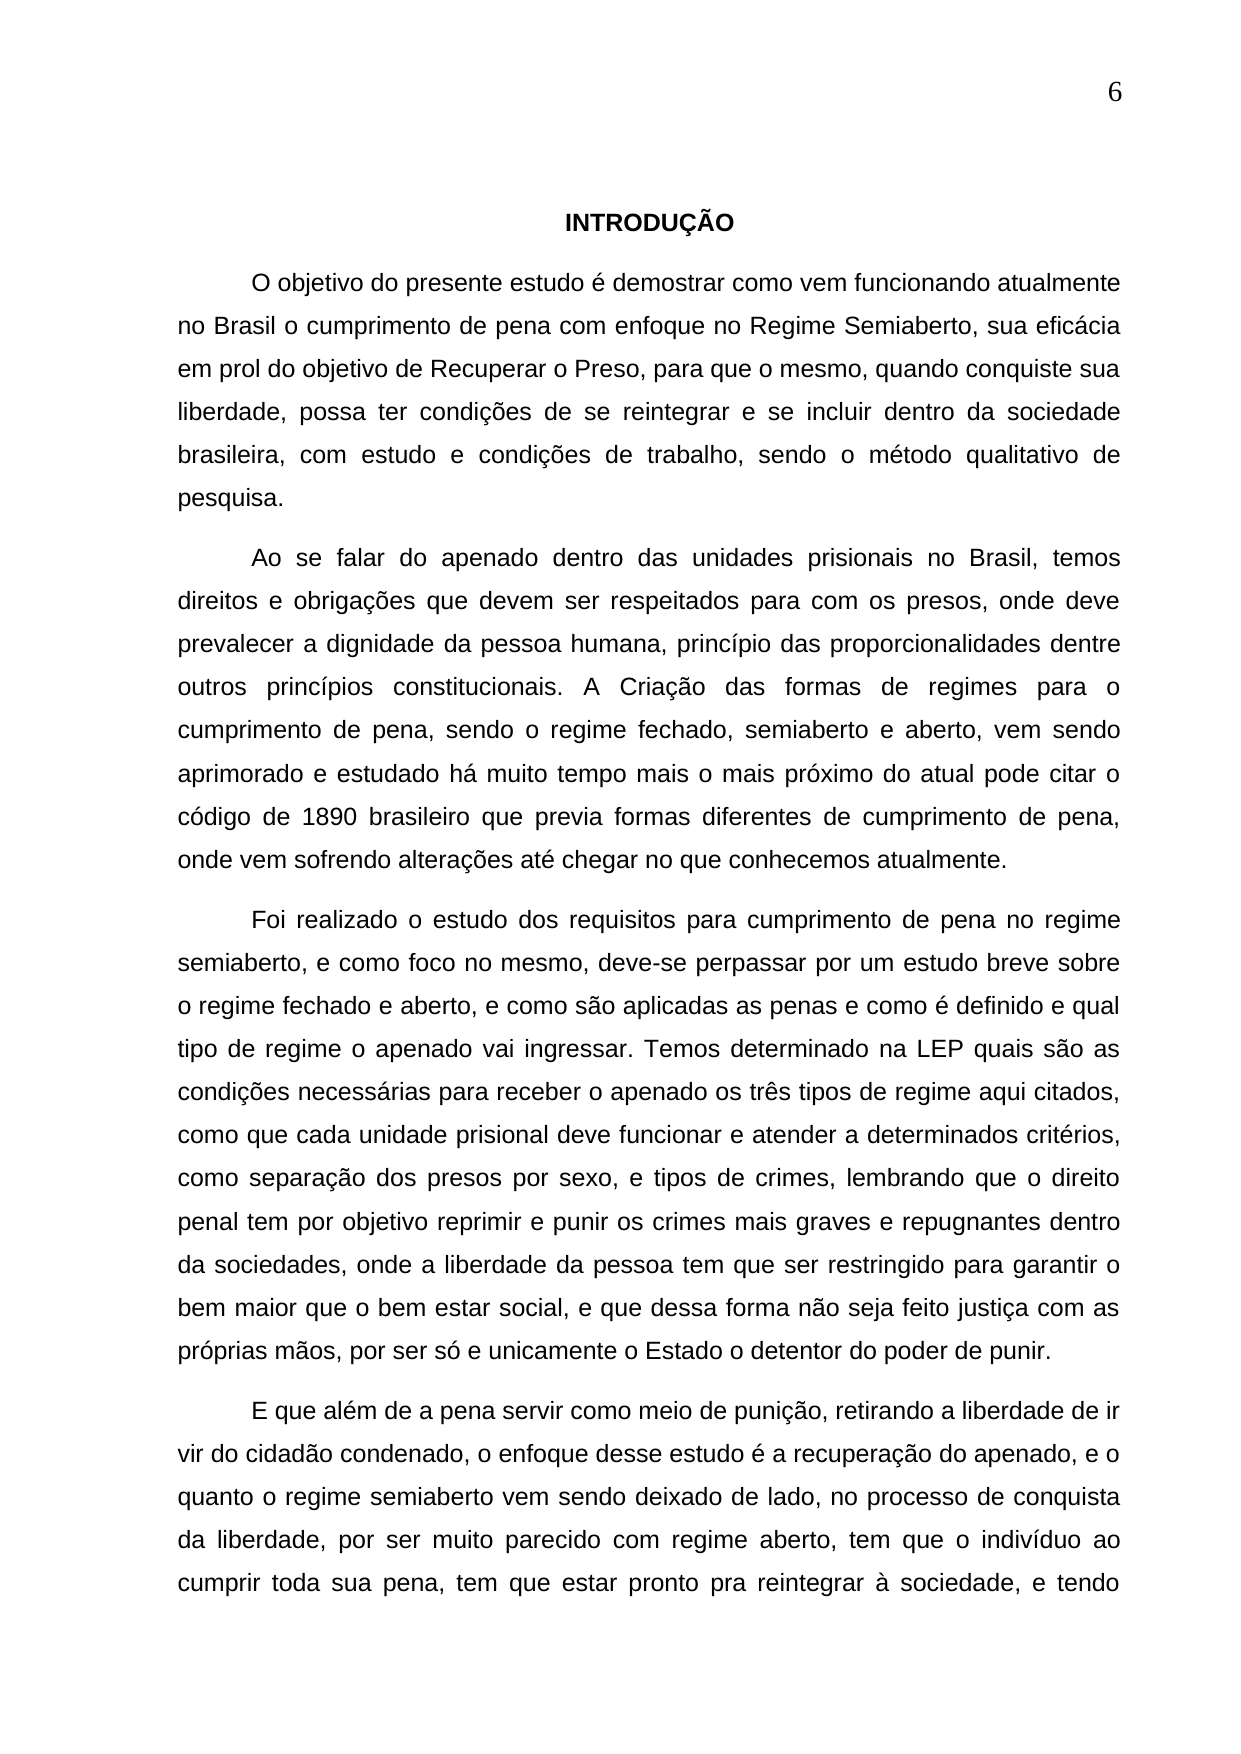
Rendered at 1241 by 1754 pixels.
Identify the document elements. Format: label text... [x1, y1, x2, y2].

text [177, 1396, 1122, 1597]
text Ao se falar do apenado dentro das unidades prisionais no Brasil, temos direitos e obrigações que devem ser respeitados para com os presos, onde deve prevalecer a dignidade da pessoa humana, princípio das proporcionalidades dentre outros princípios constitucionais. A Criação das formas de regimes para o cumprimento de pena, sendo o regime fechado, semiaberto e aberto, vem sendo aprimorado e estudado há muito tempo mais o mais próximo do atual pode citar o código de 1890 brasileiro que previa formas diferentes de cumprimento de pena, onde vem sofrendo alterações até chegar no que conhecemos atualmente. [177, 543, 1122, 873]
subtitle INTRODUÇÃO [177, 208, 1122, 236]
text O objetivo do presente estudo é demostrar como vem funcionando atualmente no Brasil o cumprimento de pena com enfoque no Regime Semiaberto, sua eficácia em prol do objetivo de Recuperar o Preso, para que o mesmo, quando conquiste sua liberdade, possa ter condições de se reintegrar e se incluir dentro da sociedade brasileira, com estudo e condições de trabalho, sendo o método qualitativo de pesquisa. [177, 267, 1122, 512]
text Foi realizado o estudo dos requisitos para cumprimento de pena no regime semiaberto, e como foco no mesmo, deve-se perpassar por um estudo breve sobre o regime fechado e aberto, e como são aplicadas as penas e como é definido e qual tipo de regime o apenado vai ingressar. Temos determinado na LEP quais são as condições necessárias para receber o apenado os três tipos de regime aqui citados, como que cada unidade prisional deve funcionar e atender a determinados critérios, como separação dos presos por sexo, e tipos de crimes, lembrando que o direito penal tem por objetivo reprimir e punir os crimes mais graves e repugnantes dentro da sociedades, onde a liberdade da pessoa tem que ser restringido para garantir o bem maior que o bem estar social, e que dessa forma não seja feito justiça com as próprias mãos, por ser só e unicamente o Estado o detentor do poder de punir. [177, 904, 1122, 1364]
